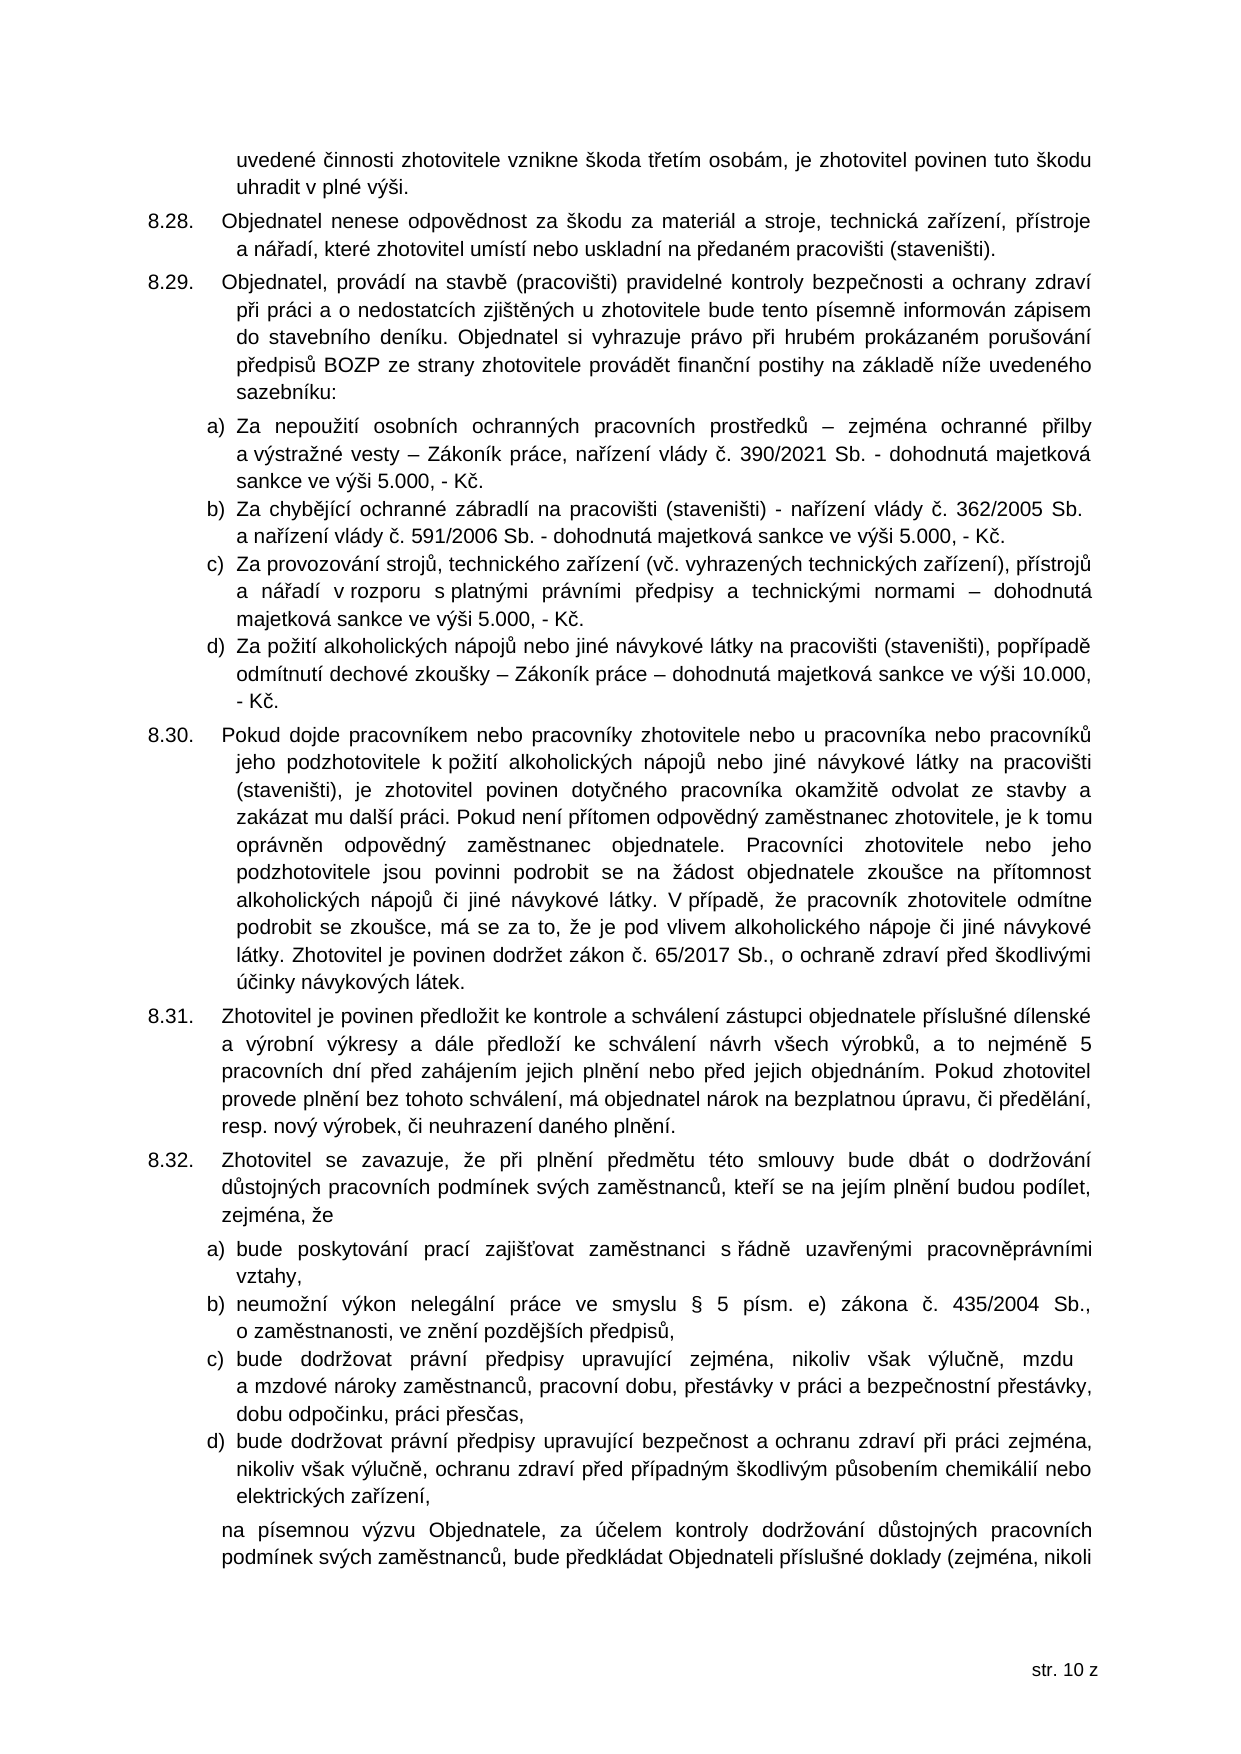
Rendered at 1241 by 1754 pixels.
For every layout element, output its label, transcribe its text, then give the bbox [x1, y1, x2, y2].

text bude poskytování prací zajišťovat zaměstnanci s řádně uzavřenými pracovněprávními vztahy, [207, 1236, 1093, 1288]
text bude dodržovat právní předpisy upravující zejména, nikoliv však výlučně, mzdu a mzdové nároky zaměstnanců, pracovní dobu, přestávky v práci a bezpečnostní přestávky, dobu odpočinku, práci přesčas, [207, 1346, 1093, 1425]
text Za požití alkoholických nápojů nebo jiné návykové látky na pracovišti (staveništi), popřípadě odmítnutí dechové zkoušky – Zákoník práce – dohodnutá majetková sankce ve výši 10.000, - Kč. [207, 634, 1093, 713]
text bude dodržovat právní předpisy upravující bezpečnost a ochranu zdraví při práci zejména, nikoliv však výlučně, ochranu zdraví před případným škodlivým působením chemikálií nebo elektrických zařízení, [207, 1429, 1093, 1508]
text Za provozování strojů, technického zařízení (vč. vyhrazených technických zařízení), přístrojů a nářadí v rozporu s platnými právními předpisy a technickými normami – dohodnutá majetková sankce ve výši 5.000, - Kč. [207, 551, 1093, 630]
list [148, 1518, 1093, 1569]
text Za chybějící ochranné zábradlí na pracovišti (staveništi) - nařízení vlády č. 362/2005 Sb. a nařízení vlády č. 591/2006 Sb. - dohodnutá majetková sankce ve výši 5.000, - Kč. [207, 496, 1093, 548]
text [148, 148, 1093, 199]
text neumožní výkon nelegální práce ve smyslu § 5 písm. e) zákona č. 435/2004 Sb., o zaměstnanosti, ve znění pozdějších předpisů, [207, 1291, 1093, 1343]
text Pokud dojde pracovníkem nebo pracovníky zhotovitele nebo u pracovníka nebo pracovníků jeho podzhotovitele k požití alkoholických nápojů nebo jiné návykové látky na pracovišti (staveništi), je zhotovitel povinen dotyčného pracovníka okamžitě odvolat ze stavby a zakázat mu další práci. Pokud není přítomen odpovědný zaměstnanec zhotovitele, je k tomu oprávněn odpovědný zaměstnanec objednatele. Pracovníci zhotovitele nebo jeho podzhotovitele jsou povinni podrobit se na žádost objednatele zkoušce na přítomnost alkoholických nápojů či jiné návykové látky. V případě, že pracovník zhotovitele odmítne podrobit se zkoušce, má se za to, že je pod vlivem alkoholického nápoje či jiné návykové látky. Zhotovitel je povinen dodržet zákon č. 65/2017 Sb., o ochraně zdraví před škodlivými účinky návykových látek. [148, 723, 1093, 994]
list Zhotovitel je povinen předložit ke kontrole a schválení zástupci objednatele příslušné dílenské a výrobní výkresy a dále předloží ke schválení návrh všech výrobků, a to nejméně 5 pracovních dní před zahájením jejich plnění nebo před jejich objednáním. Pokud zhotovitel provede plnění bez tohoto schválení, má objednatel nárok na bezplatnou úpravu, či předělání, resp. nový výrobek, či neuhrazení daného plnění. [148, 1004, 1093, 1138]
text Za nepoužití osobních ochranných pracovních prostředků – zejména ochranné přilby a výstražné vesty – Zákoník práce, nařízení vlády č. 390/2021 Sb. - dohodnutá majetková sankce ve výši 5.000, - Kč. [207, 414, 1093, 493]
text Objednatel, provádí na stavbě (pracovišti) pravidelné kontroly bezpečnosti a ochrany zdraví při práci a o nedostatcích zjištěných u zhotovitele bude tento písemně informován zápisem do stavebního deníku. Objednatel si vyhrazuje právo při hrubém prokázaném porušování předpisů BOZP ze strany zhotovitele provádět finanční postihy na základě níže uvedeného sazebníku: [148, 270, 1093, 404]
list Zhotovitel se zavazuje, že při plnění předmětu této smlouvy bude dbát o dodržování důstojných pracovních podmínek svých zaměstnanců, kteří se na jejím plnění budou podílet, zejména, že [148, 1148, 1093, 1227]
text Objednatel nenese odpovědnost za škodu za materiál a stroje, technická zařízení, přístroje a nářadí, které zhotovitel umístí nebo uskladní na předaném pracovišti (staveništi). [148, 209, 1093, 260]
